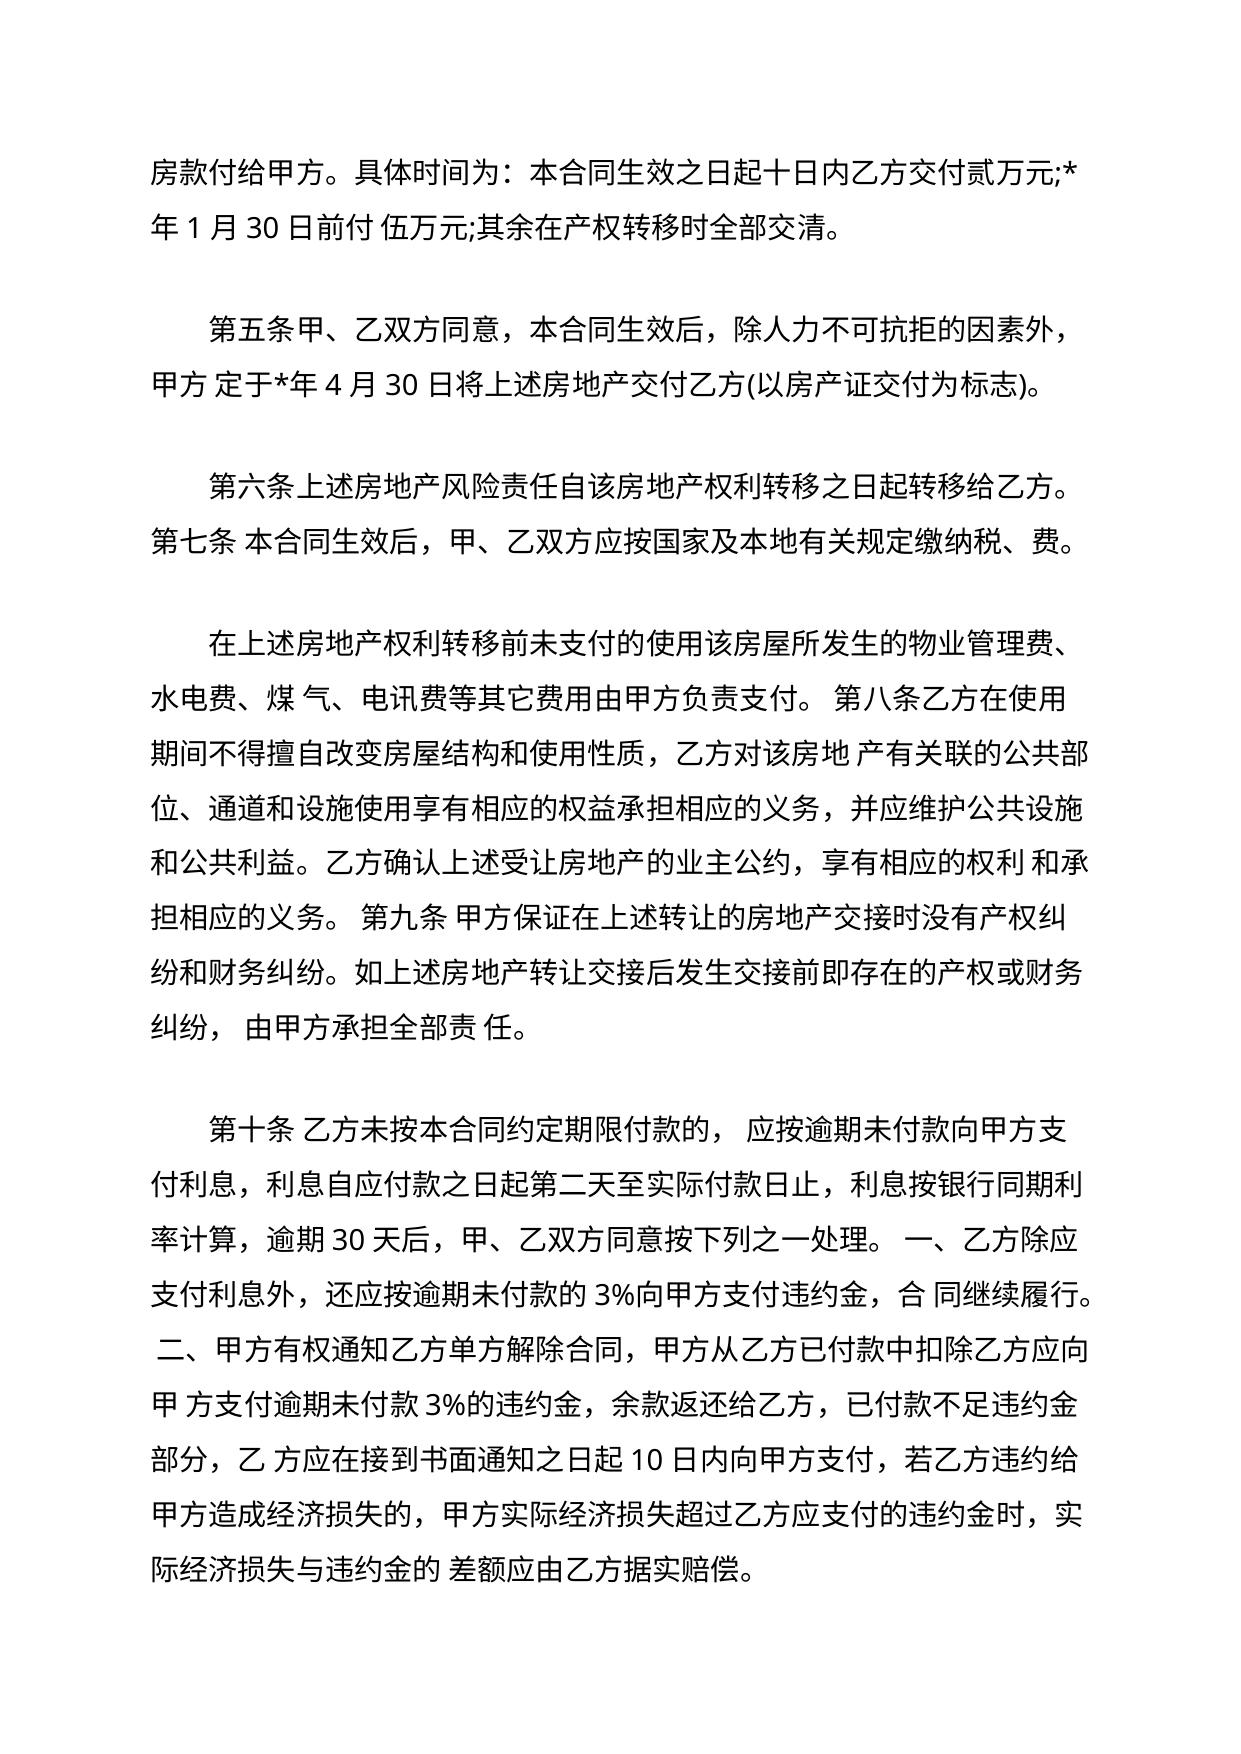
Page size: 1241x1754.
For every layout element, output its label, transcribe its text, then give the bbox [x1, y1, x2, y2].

text 第五条甲、乙双方同意，本合同生效后，除人力不可抗拒的因素外，甲方 定于*年 4 月 30 日将上述房地产交付乙方(以房产证交付为标志)。 [150, 307, 1090, 404]
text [150, 150, 1090, 247]
text 第十条 乙方未按本合同约定期限付款的， 应按逾期未付款向甲方支付利息，利息自应付款之日起第二天至实际付款日止，利息按银行同期利率计算，逾期 30 天后，甲、乙双方同意按下列之一处理。 一、乙方除应支付利息外，还应按逾期未付款的 3%向甲方支付违约金，合 同继续履行。 二、甲方有权通知乙方单方解除合同，甲方从乙方已付款中扣除乙方应向甲 方支付逾期未付款3%的违约金，余款返还给乙方，已付款不足违约金部分，乙 方应在接到书面通知之日起 10 日内向甲方支付，若乙方违约给甲方造成经济损失的，甲方实际经济损失超过乙方应支付的违约金时，实际经济损失与违约金的 差额应由乙方据实赔偿。 [150, 1107, 1090, 1588]
text 第六条上述房地产风险责任自该房地产权利转移之日起转移给乙方。 第七条 本合同生效后，甲、乙双方应按国家及本地有关规定缴纳税、费。 [150, 464, 1090, 561]
text 在上述房地产权利转移前未支付的使用该房屋所发生的物业管理费、水电费、煤 气、电讯费等其它费用由甲方负责支付。 第八条乙方在使用期间不得擅自改变房屋结构和使用性质，乙方对该房地 产有关联的公共部位、通道和设施使用享有相应的权益承担相应的义务，并应维护公共设施和公共利益。乙方确认上述受让房地产的业主公约，享有相应的权利 和承担相应的义务。 第九条 甲方保证在上述转让的房地产交接时没有产权纠纷和财务纠纷。如上述房地产转让交接后发生交接前即存在的产权或财务纠纷， 由甲方承担全部责 任。 [150, 621, 1090, 1047]
